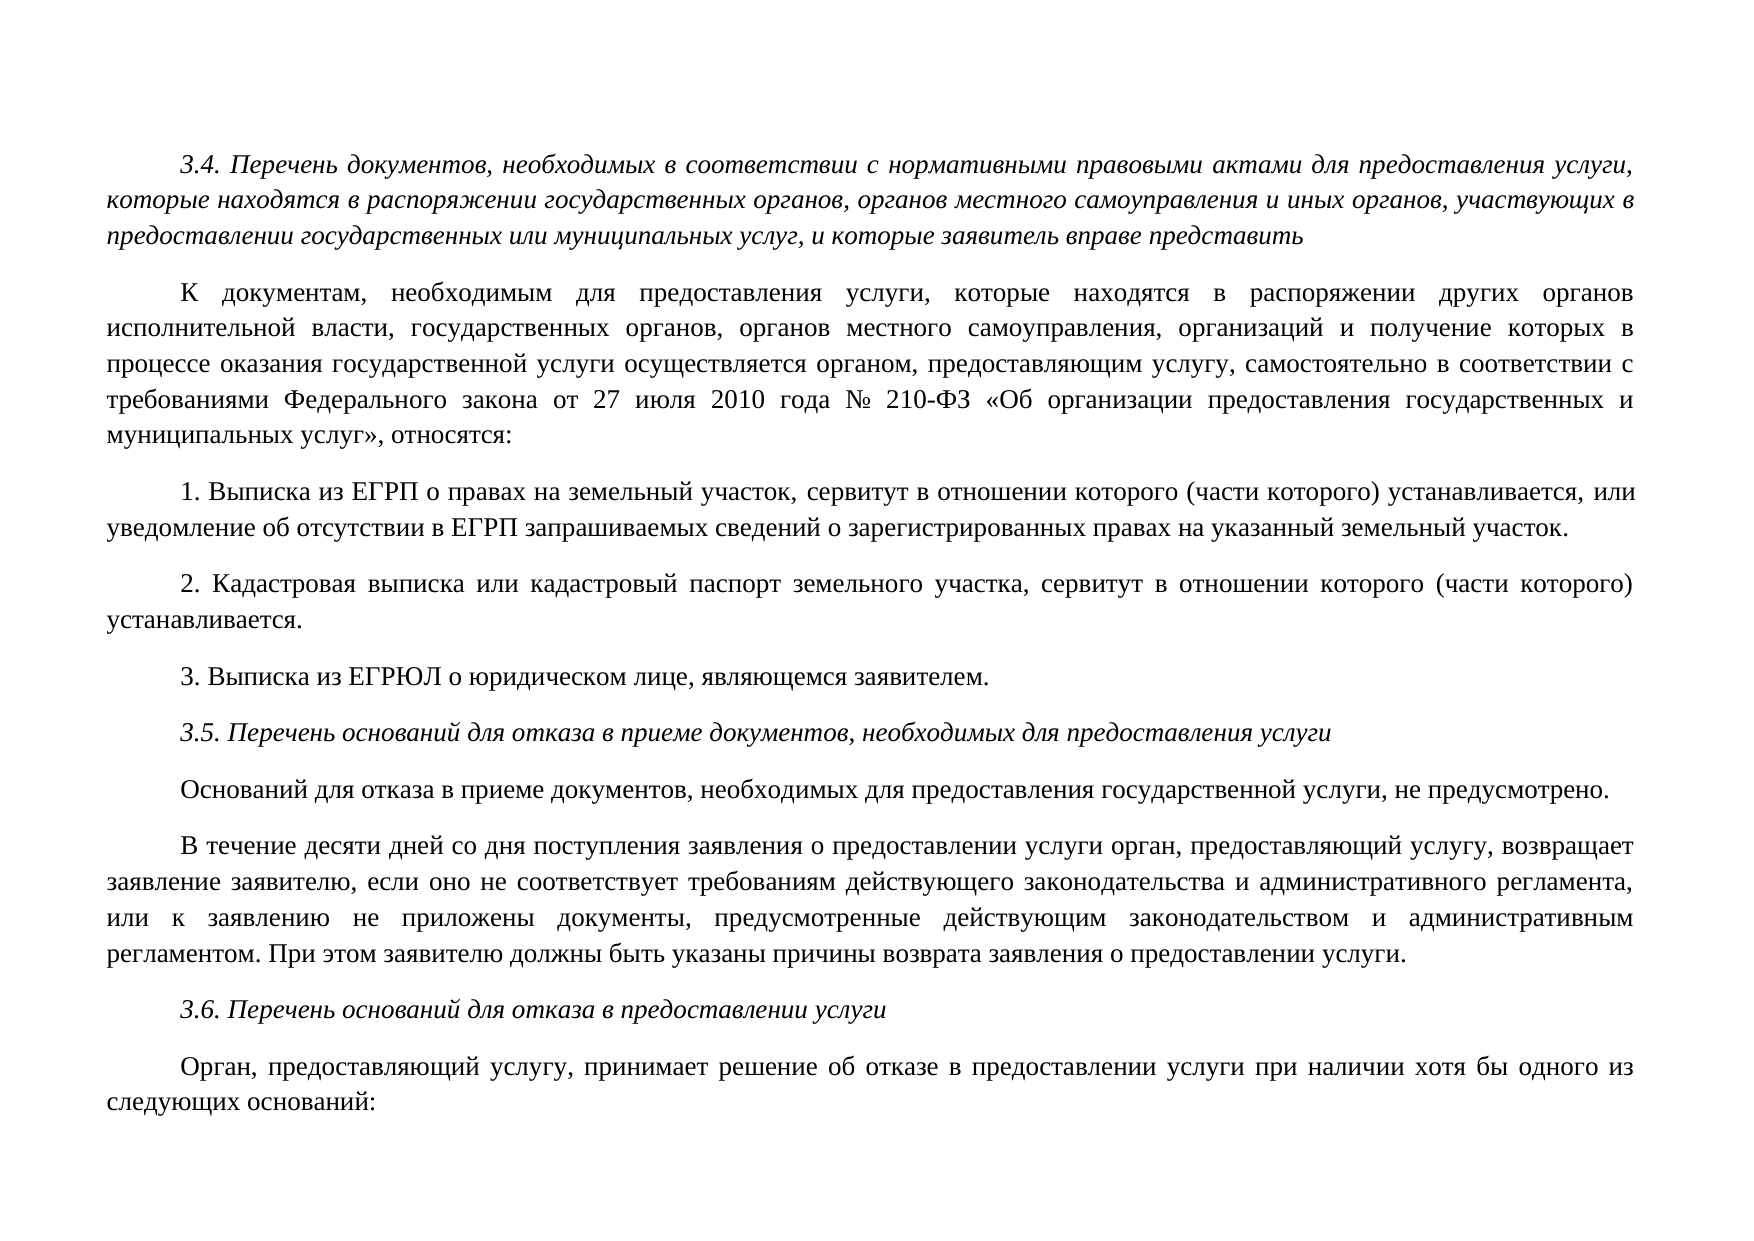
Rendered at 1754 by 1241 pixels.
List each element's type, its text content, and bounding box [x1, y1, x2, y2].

text 1. Выписка из ЕГРП о правах на земельный участок, сервитут в отношении которого (части которого) устанавливается, или уведомление об отсутствии в ЕГРП запрашиваемых сведений о зарегистрированных правах на указанный земельный участок. [106, 475, 1636, 542]
text В течение десяти дней со дня поступления заявления о предоставлении услуги орган, предоставляющий услугу, возвращает заявление заявителю, если оно не соответствует требованиям действующего законодательства и административного регламента, или к заявлению не приложены документы, предусмотренные действующим законодательством и административным регламентом. При этом заявителю должны быть указаны причины возврата заявления о предоставлении услуги. [106, 829, 1636, 968]
text 3.6. Перечень оснований для отказа в предоставлении услуги [106, 993, 1636, 1024]
text Орган, предоставляющий услугу, принимает решение об отказе в предоставлении услуги при наличии хотя бы одного из следующих оснований: [106, 1050, 1636, 1117]
text Оснований для отказа в приеме документов, необходимых для предоставления государственной услуги, не предусмотрено. [106, 773, 1636, 804]
text 2. Кадастровая выписка или кадастровый паспорт земельного участка, сервитут в отношении которого (части которого) устанавливается. [106, 567, 1636, 634]
text 3.4. Перечень документов, необходимых в соответствии с нормативными правовыми актами для предоставления услуги, которые находятся в распоряжении государственных органов, органов местного самоуправления и иных органов, участвующих в предоставлении государственных или муниципальных услуг, и которые заявитель вправе представить [106, 148, 1636, 250]
text 3. Выписка из ЕГРЮЛ о юридическом лице, являющемся заявителем. [106, 660, 1636, 691]
text К документам, необходимым для предоставления услуги, которые находятся в распоряжении других органов исполнительной власти, государственных органов, органов местного самоуправления, организаций и получение которых в процессе оказания государственной услуги осуществляется органом, предоставляющим услугу, самостоятельно в соответствии с требованиями Федерального закона от 27 июля 2010 года № 210-ФЗ «Об организации предоставления государственных и муниципальных услуг», относятся: [106, 276, 1636, 450]
text 3.5. Перечень оснований для отказа в приеме документов, необходимых для предоставления услуги [106, 716, 1636, 747]
